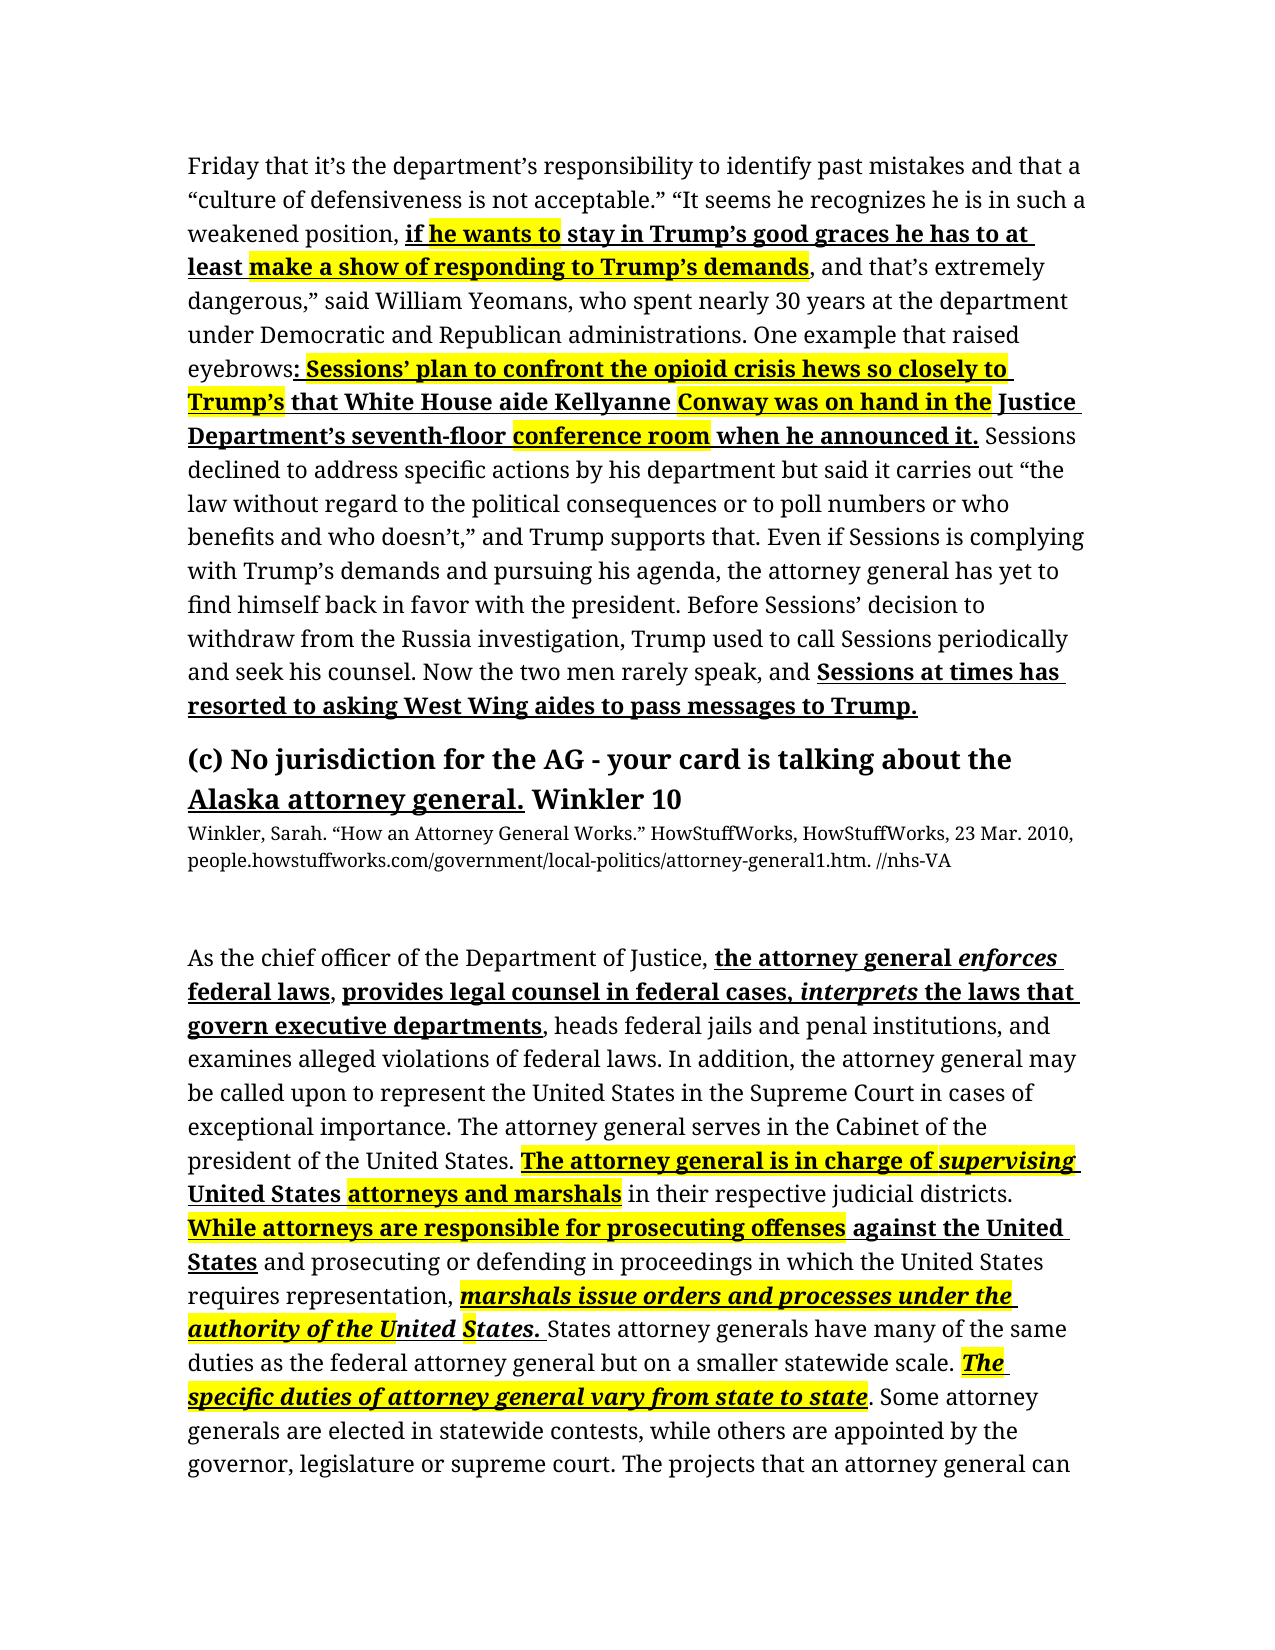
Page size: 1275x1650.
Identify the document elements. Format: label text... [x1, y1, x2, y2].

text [187, 942, 1087, 1479]
subtitle (c) No jurisdiction for the AG - your card is talking about the Alaska attorney general. Winkler 10 [187, 740, 1087, 817]
text Winkler, Sarah. “How an Attorney General Works.” HowStuffWorks, HowStuffWorks, 23 Mar. 2010, people.howstuffworks.com/government/local-politics/attorney-general1.htm. //nhs-VA [187, 820, 1087, 873]
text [187, 150, 1087, 721]
